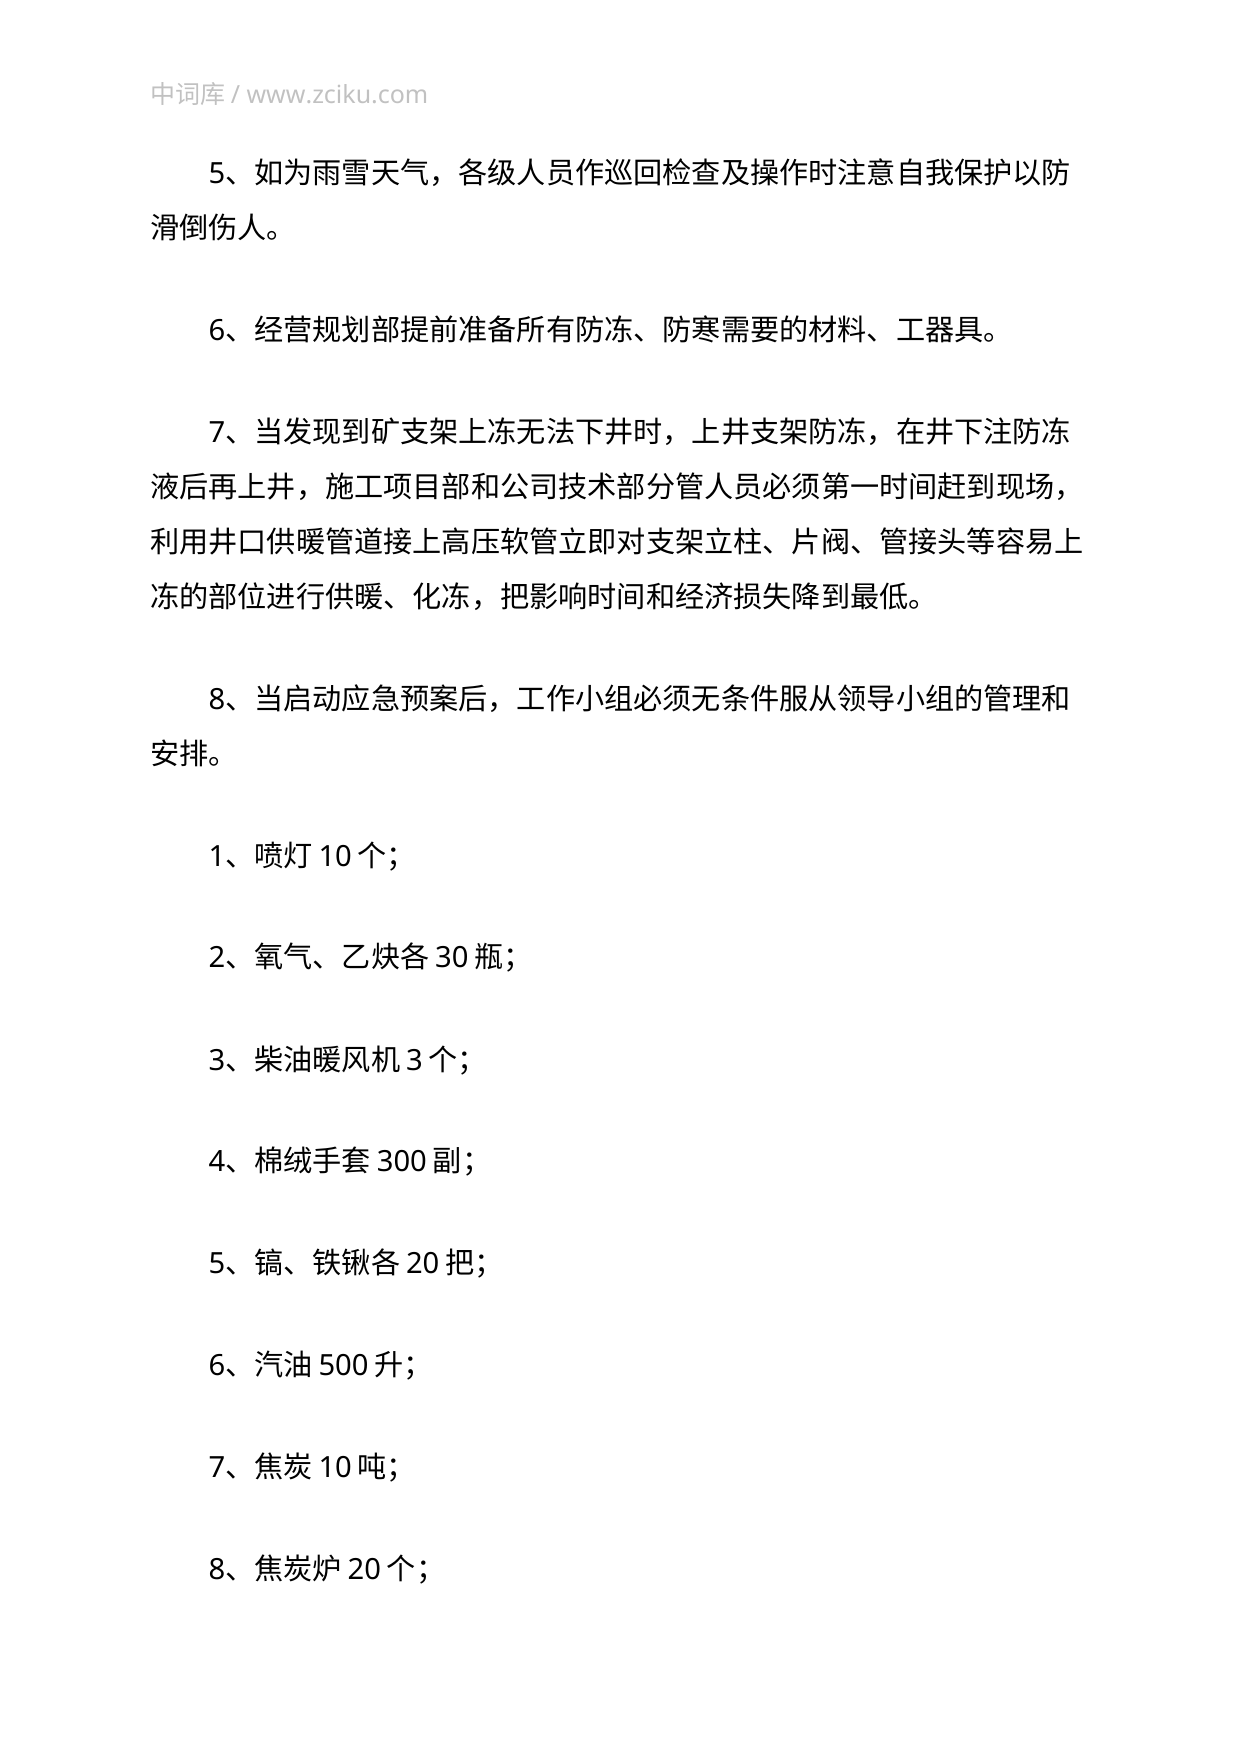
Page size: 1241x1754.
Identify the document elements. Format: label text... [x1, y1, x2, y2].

text 6、经营规划部提前准备所有防冻、防寒需要的材料、工器具。 [150, 307, 1090, 349]
text 7、当发现到矿支架上冻无法下井时，上井支架防冻，在井下注防冻液后再上井，施工项目部和公司技术部分管人员必须第一时间赶到现场，利用井口供暖管道接上高压软管立即对支架立柱、片阀、管接头等容易上冻的部位进行供暖、化冻，把影响时间和经济损失降到最低。 [150, 409, 1090, 616]
text 7、焦炭10吨； [150, 1444, 1090, 1486]
text 8、当启动应急预案后，工作小组必须无条件服从领导小组的管理和安排。 [150, 675, 1090, 773]
text 5、镐、铁锹各20把； [150, 1240, 1090, 1282]
text 1、喷灯10个； [150, 832, 1090, 874]
text 3、柴油暖风机3个； [150, 1036, 1090, 1078]
text 4、棉绒手套300副； [150, 1138, 1090, 1180]
text 6、汽油500升； [150, 1342, 1090, 1384]
text 5、如为雨雪天气，各级人员作巡回检查及操作时注意自我保护以防滑倒伤人。 [150, 150, 1090, 247]
text 2、氧气、乙炔各30瓶； [150, 934, 1090, 976]
text 8、焦炭炉20个； [150, 1546, 1090, 1588]
